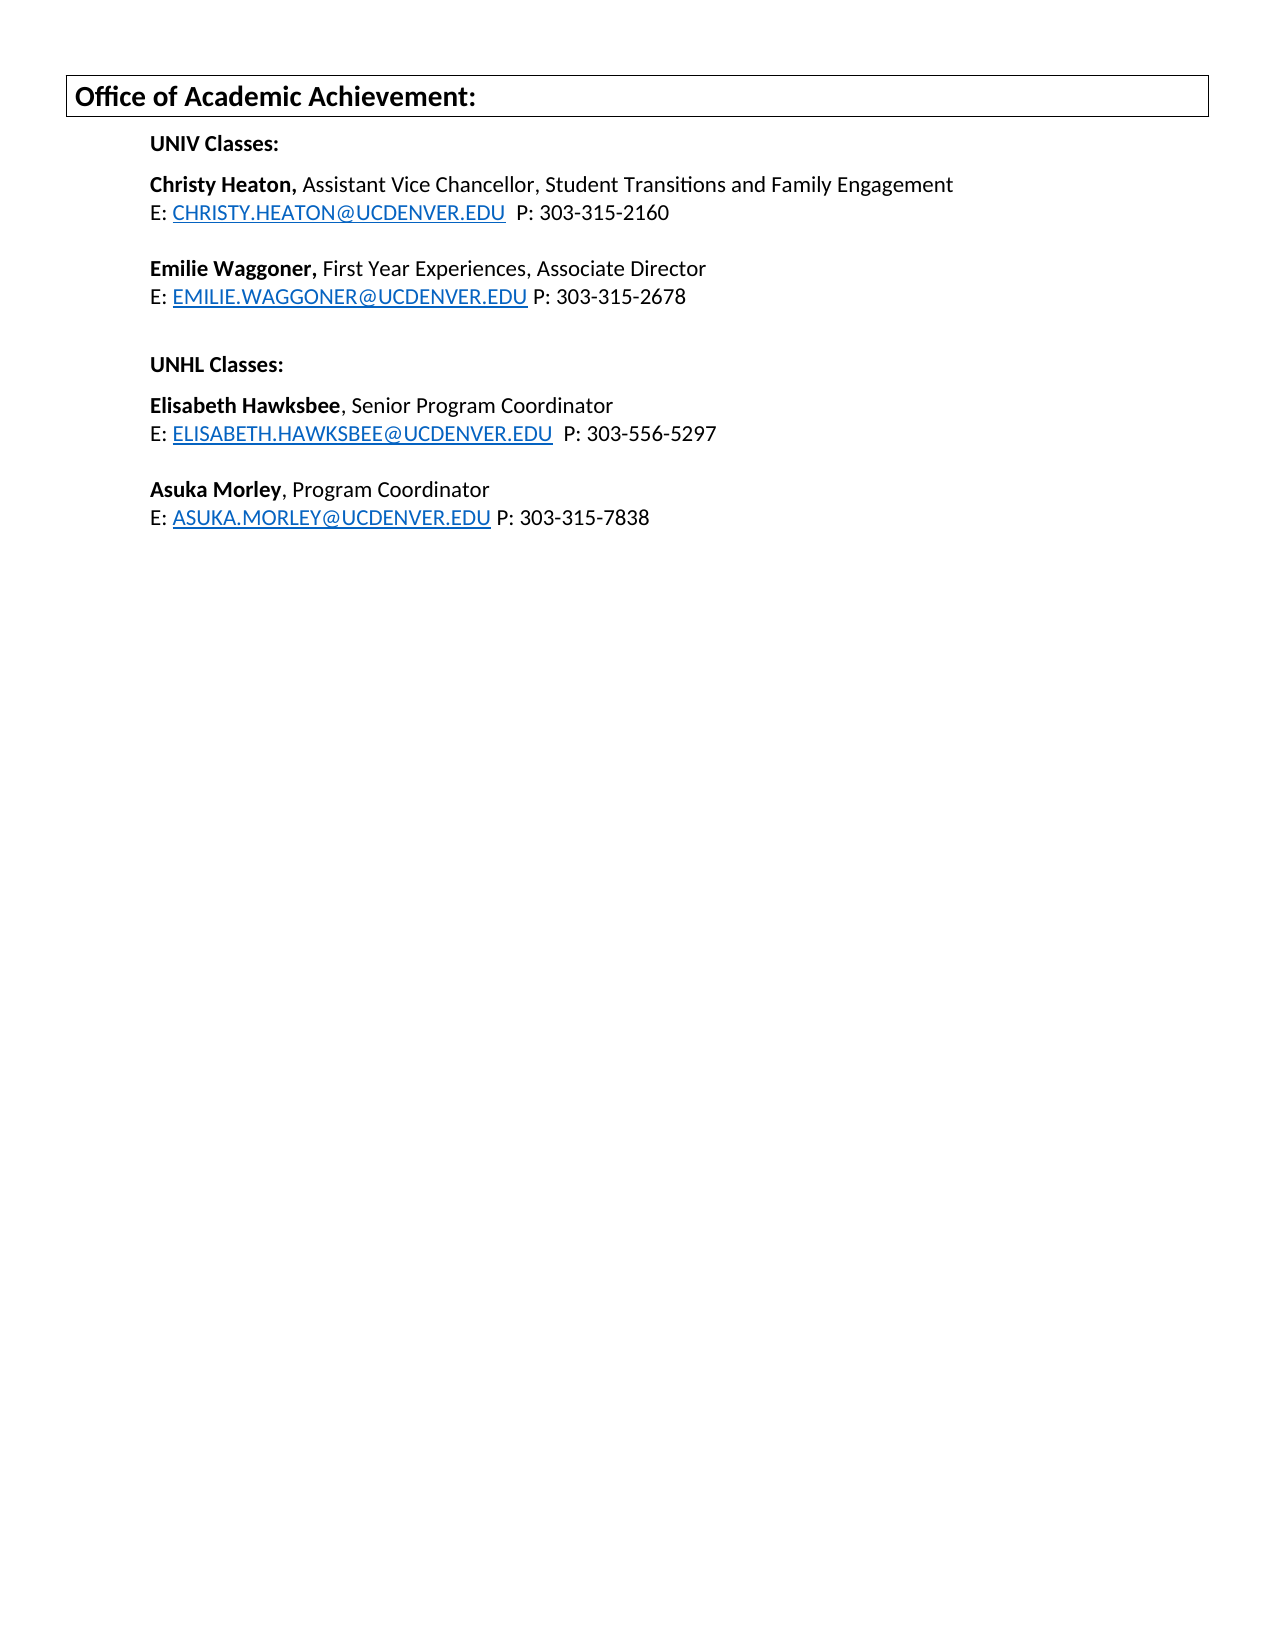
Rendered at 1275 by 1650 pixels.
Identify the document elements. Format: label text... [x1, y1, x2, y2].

text E: ELISABETH.HAWKSBEE@UCDENVER.EDU P: 303-556-5297 [75, 419, 1200, 447]
text UNHL Classes: [75, 351, 1200, 378]
text Emilie Waggoner, First Year Experiences, Associate Director E: EMILIE.WAGGONER@UCDENVER.EDU P: 303-315-2678 [75, 254, 1200, 310]
text Christy Heaton, Assistant Vice Chancellor, Student Transitions and Family Engagement [75, 170, 1200, 198]
text Elisabeth Hawksbee, Senior Program Coordinator [75, 391, 1200, 419]
text Asuka Morley, Program Coordinator [75, 475, 1200, 503]
text E: ASUKA.MORLEY@UCDENVER.EDU P: 303-315-7838 [75, 503, 1200, 531]
text E: CHRISTY.HEATON@UCDENVER.EDU P: 303-315-2160 [75, 198, 1200, 226]
text Office of Academic Achievement: [67, 76, 1208, 116]
text UNIV Classes: [75, 129, 1200, 157]
